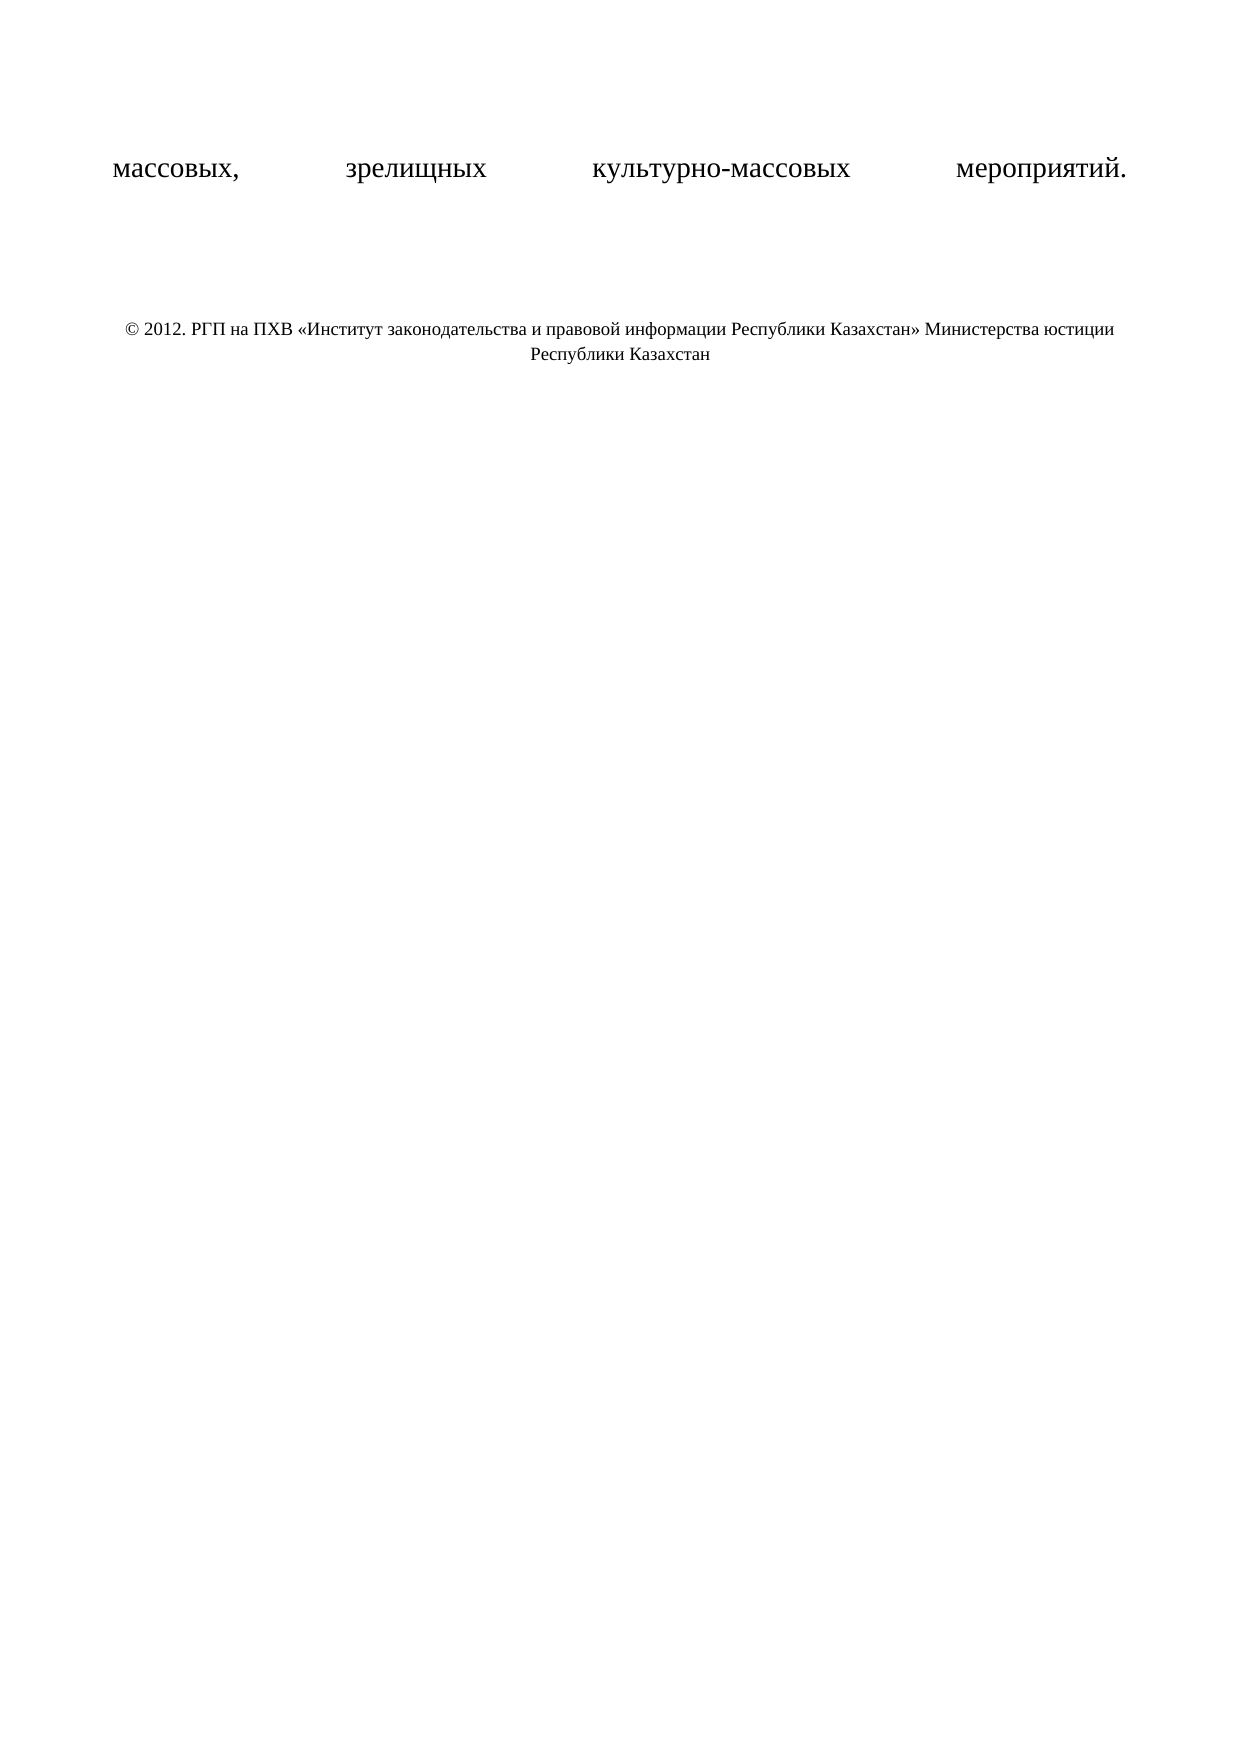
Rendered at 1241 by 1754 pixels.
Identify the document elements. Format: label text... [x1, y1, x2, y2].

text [112, 150, 1128, 222]
text © 2012. РГП на ПХВ «Институт законодательства и правовой информации Республики Казахстан» Министерства юстиции Республики Казахстан [112, 318, 1128, 364]
